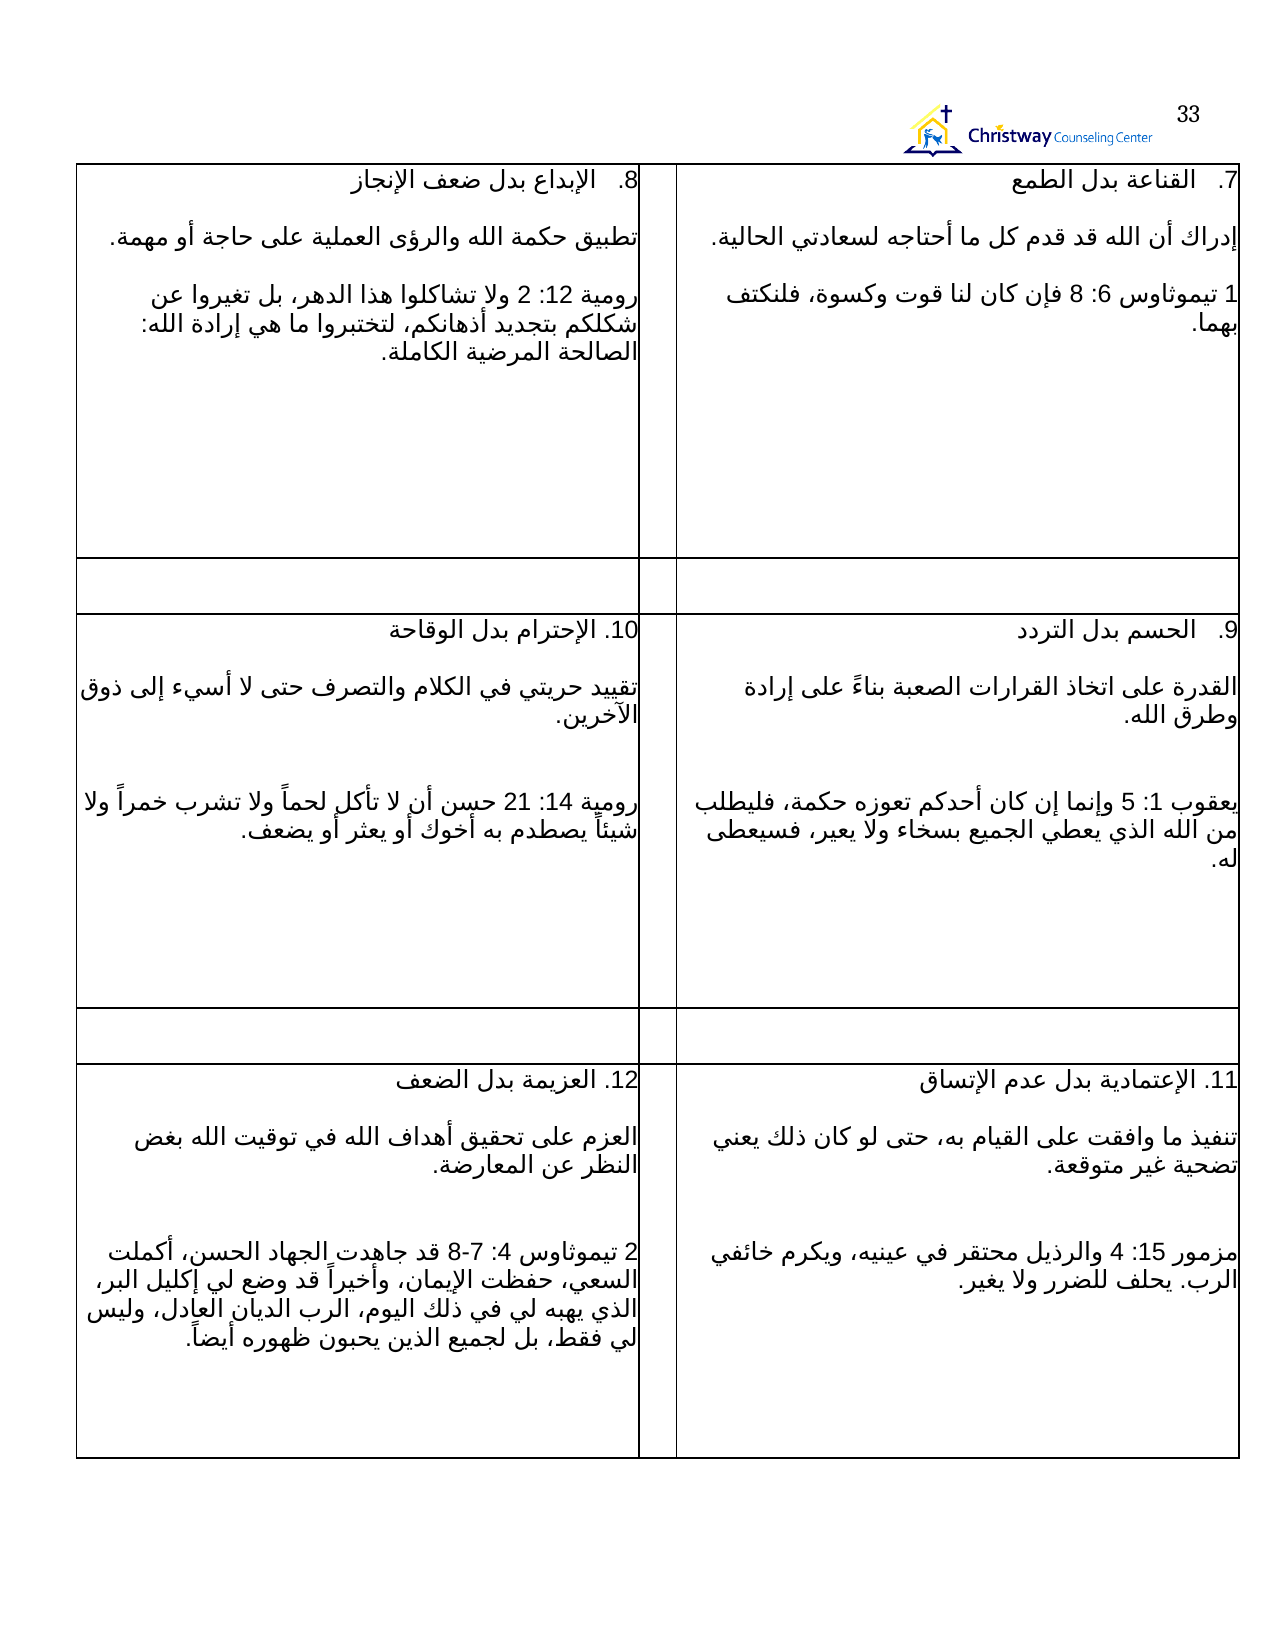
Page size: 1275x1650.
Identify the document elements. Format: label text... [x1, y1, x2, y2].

table_cell [77, 559, 638, 613]
table_cell [640, 1009, 676, 1063]
table_cell 9. الحسم بدل التردد القدرة على اتخاذ القرارات الصعبة بناءً على إرادة وطرق الله. يعقوب 1: 5 وإنما إن كان أحدكم تعوزه حكمة، فليطلب من الله الذي يعطي الجميع بسخاء ولا يعير، فسيعطى له. [677, 615, 1238, 1007]
table_header [640, 165, 676, 557]
table_cell 10. الإحترام بدل الوقاحة تقييد حريتي في الكلام والتصرف حتى لا أسيء إلى ذوق الآخرين. رومية 14: 21 حسن أن لا تأكل لحماً ولا تشرب خمراً ولا شيئاً يصطدم به أخوك أو يعثر أو يضعف. [77, 615, 638, 1007]
table_cell [640, 1065, 676, 1457]
table_cell [640, 559, 676, 613]
table_cell 11. الإعتمادية بدل عدم الإتساق تنفيذ ما وافقت على القيام به، حتى لو كان ذلك يعني تضحية غير متوقعة. مزمور 15: 4 والرذيل محتقر في عينيه، ويكرم خائفي الرب. يحلف للضرر ولا يغير. [677, 1065, 1238, 1457]
table_cell 12. العزيمة بدل الضعف العزم على تحقيق أهداف الله في توقيت الله بغض النظر عن المعارضة. 2 تيموثاوس 4: 7-8 قد جاهدت الجهاد الحسن، أكملت السعي، حفظت الإيمان، وأخيراً قد وضع لي إكليل البر، الذي يهبه لي في ذلك اليوم، الرب الديان العادل، وليس لي فقط، بل لجميع الذين يحبون ظهوره أيضاً. [77, 1065, 638, 1457]
table_cell [640, 615, 676, 1007]
picture [902, 100, 1163, 163]
table_cell [677, 559, 1238, 613]
table_cell [677, 1009, 1238, 1063]
table_header 8. الإبداع بدل ضعف الإنجاز تطبيق حكمة الله والرؤى العملية على حاجة أو مهمة. رومية 12: 2 ولا تشاكلوا هذا الدهر، بل تغيروا عن شكلكم بتجديد أذهانكم، لتختبروا ما هي إرادة الله: الصالحة المرضية الكاملة. [77, 165, 638, 557]
table_cell [77, 1009, 638, 1063]
table_header 7. القناعة بدل الطمع إدراك أن الله قد قدم كل ما أحتاجه لسعادتي الحالية. 1 تيموثاوس 6: 8 فإن كان لنا قوت وكسوة، فلنكتف بهما. [677, 165, 1238, 557]
